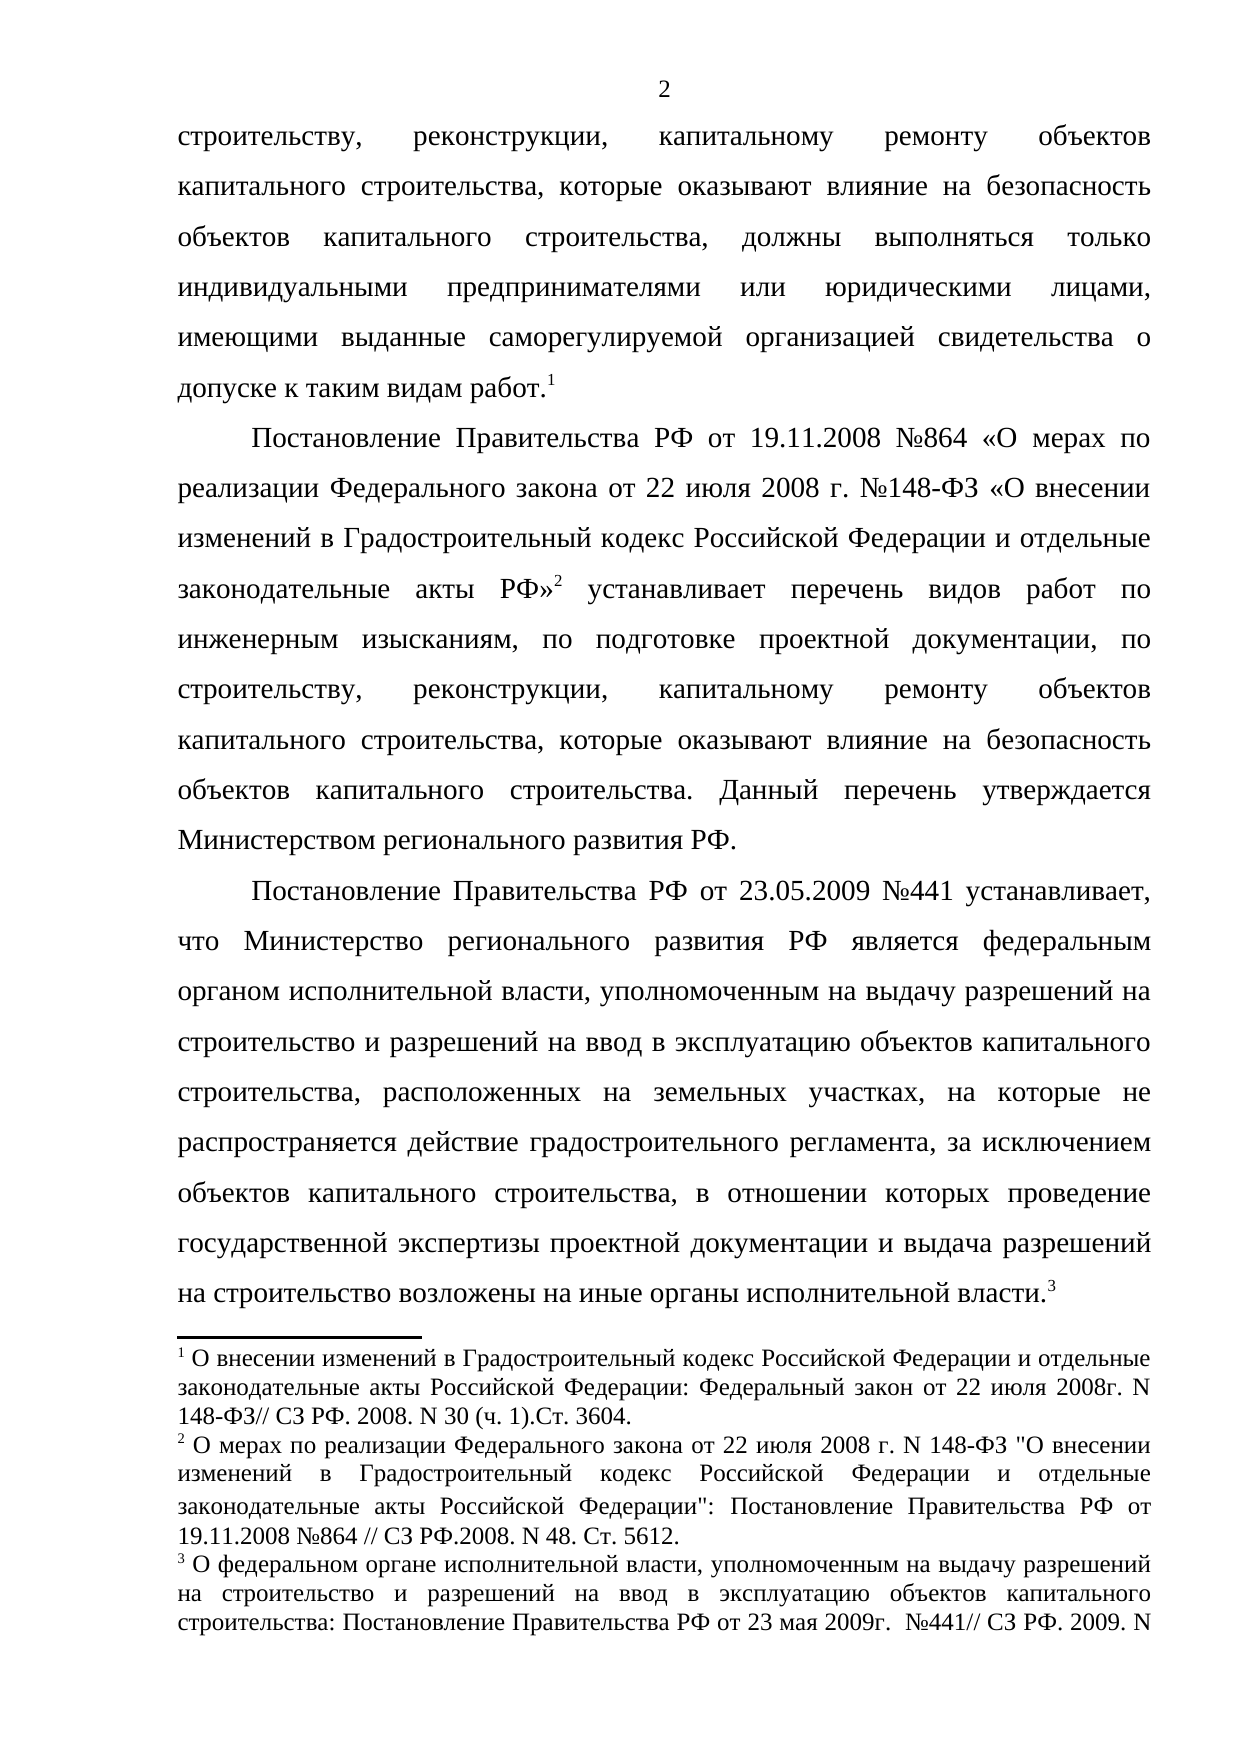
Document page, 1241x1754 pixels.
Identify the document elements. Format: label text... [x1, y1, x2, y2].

subtitle Постановление Правительства РФ от 23.05.2009 №441 устанавливает, что Министерство регионального развития РФ является федеральным органом исполнительной власти, уполномоченным на выдачу разрешений на строительство и разрешений на ввод в эксплуатацию объектов капитального строительства, расположенных на земельных участках, на которые не распространяется действие градостроительного регламента, за исключением объектов капитального строительства, в отношении которых проведение государственной экспертизы проектной документации и выдача разрешений на строительство возложены на иные органы исполнительной власти. [177, 873, 1152, 1309]
text Постановление Правительства РФ от 19.11.2008 №864 «О мерах по реализации Федерального закона от 22 июля 2008 г. №148-ФЗ «О внесении изменений в Градостроительный кодекс Российской Федерации и отдельные законодательные акты РФ» устанавливает перечень видов работ по инженерным изысканиям, по подготовке проектной документации, по строительству, реконструкции, капитальному ремонту объектов капитального строительства, которые оказывают влияние на безопасность объектов капитального строительства. Данный перечень утверждается Министерством регионального развития РФ. [177, 420, 1152, 856]
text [177, 118, 1152, 403]
